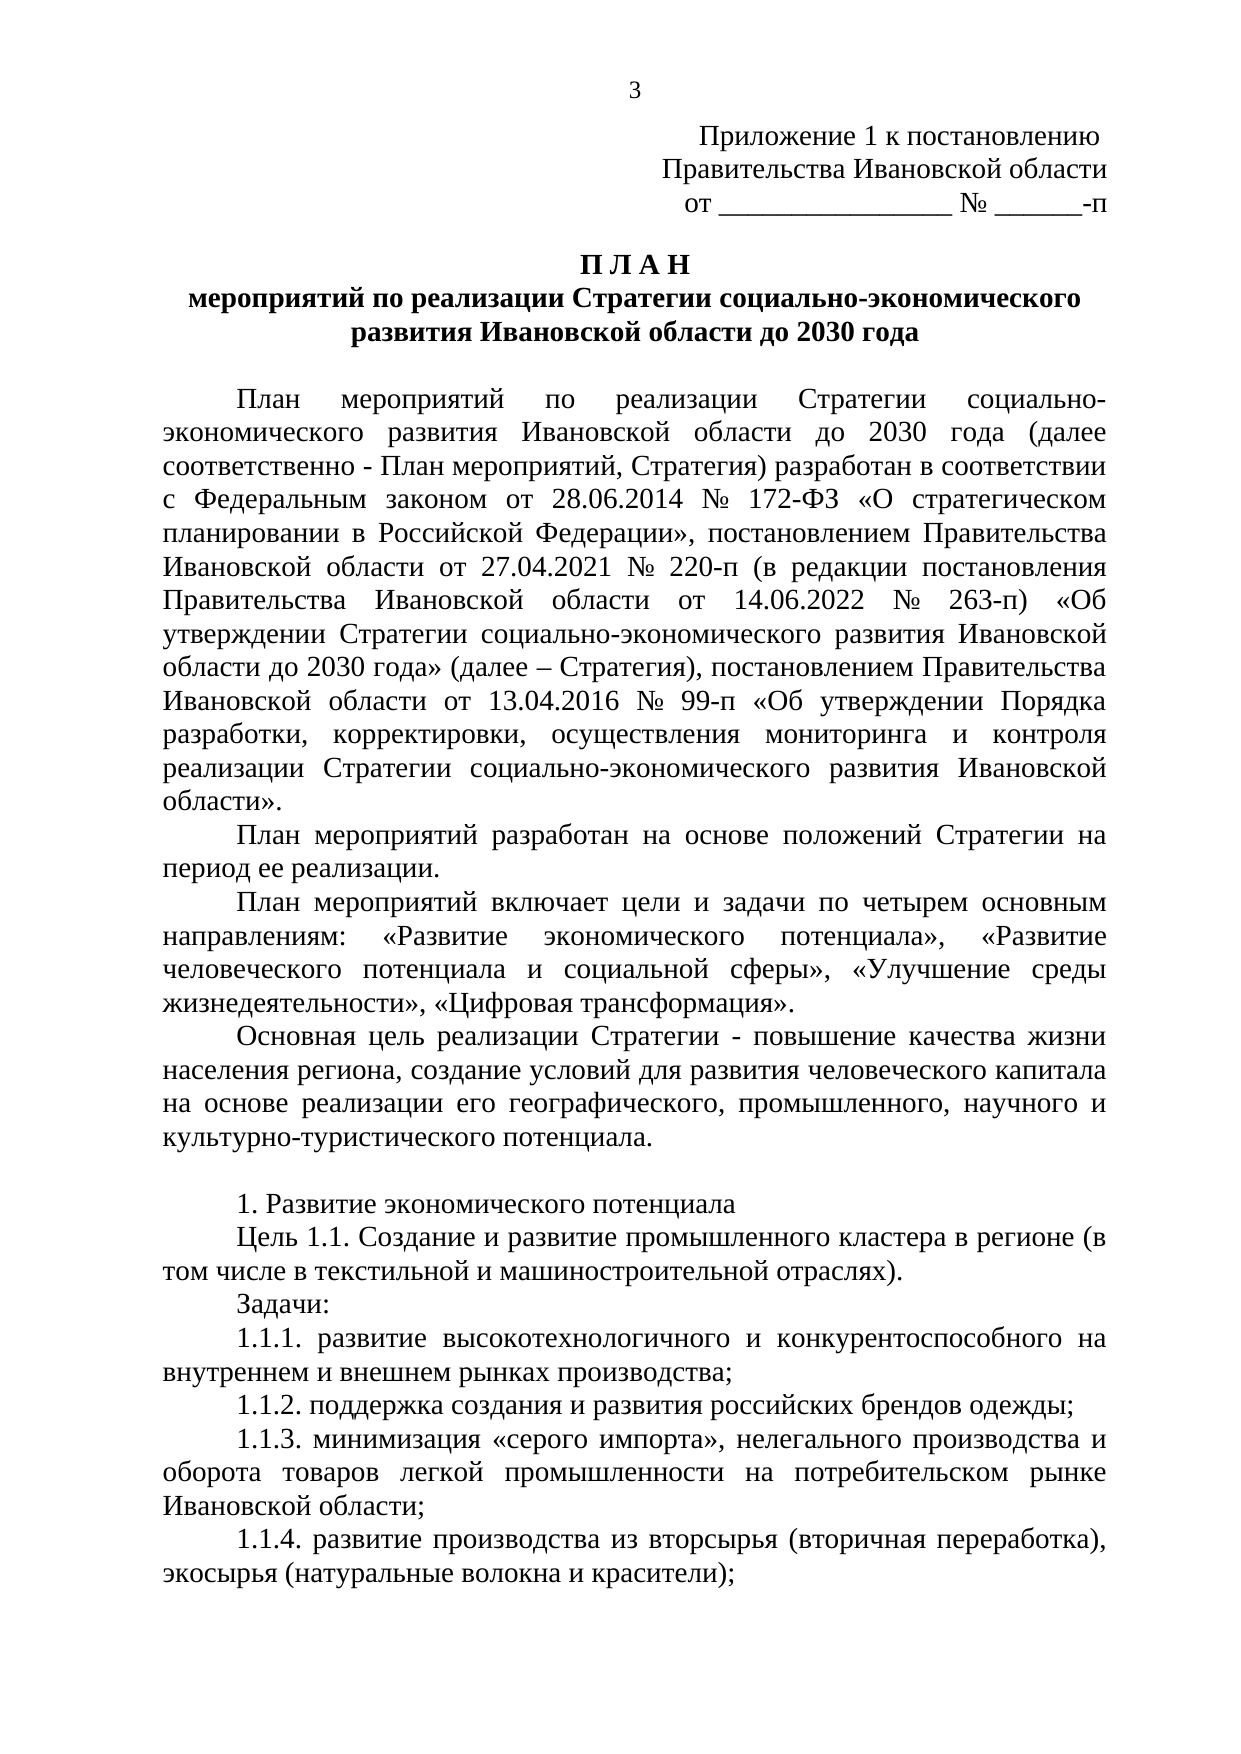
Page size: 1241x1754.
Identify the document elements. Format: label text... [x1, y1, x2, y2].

subtitle от ________________ № ______-п [162, 185, 1107, 219]
title П Л А Н [162, 247, 1107, 280]
text 1.1.3. минимизация «серого импорта», нелегального производства и оборота товаров легкой промышленности на потребительском рынке Ивановской области; [162, 1421, 1107, 1521]
text План мероприятий по реализации Стратегии социально-экономического развития Ивановской области до 2030 года (далее соответственно - План мероприятий, Стратегия) разработан в соответствии с Федеральным законом от 28.06.2014 № 172-ФЗ «О стратегическом планировании в Российской Федерации», постановлением Правительства Ивановской области от 27.04.2021 № 220-п (в редакции постановления Правительства Ивановской области от 14.06.2022 № 263-п) «Об утверждении Стратегии социально-экономического развития Ивановской области до 2030 года» (далее – Стратегия), постановлением Правительства Ивановской области от 13.04.2016 № 99-п «Об утверждении Порядка разработки, корректировки, осуществления мониторинга и контроля реализации Стратегии социально-экономического развития Ивановской области». [162, 381, 1107, 817]
text 1.1.4. развитие производства из вторсырья (вторичная переработка), экосырья (натуральные волокна и красители); [162, 1521, 1107, 1588]
text Основная цель реализации Стратегии - повышение качества жизни населения региона, создание условий для развития человеческого капитала на основе реализации его географического, промышленного, научного и культурно-туристического потенциала. [162, 1018, 1107, 1152]
text 1.1.2. поддержка создания и развития российских брендов одежды; [162, 1387, 1107, 1421]
text Задачи: [162, 1287, 1107, 1320]
text План мероприятий включает цели и задачи по четырем основным направлениям: «Развитие экономического потенциала», «Развитие человеческого потенциала и социальной сферы», «Улучшение среды жизнедеятельности», «Цифровая трансформация». [162, 884, 1107, 1018]
subtitle Приложение 1 к постановлению Правительства Ивановской области [162, 118, 1107, 185]
text 1.1.1. развитие высокотехнологичного и конкурентоспособного на внутреннем и внешнем рынках производства; [162, 1320, 1107, 1387]
text План мероприятий разработан на основе положений Стратегии на период ее реализации. [162, 817, 1107, 884]
text Цель 1.1. Создание и развитие промышленного кластера в регионе (в том числе в текстильной и машиностроительной отраслях). [162, 1219, 1107, 1287]
text 1. Развитие экономического потенциала [162, 1186, 1107, 1219]
text мероприятий по реализации Стратегии социально-экономического развития Ивановской области до 2030 года [162, 280, 1107, 347]
